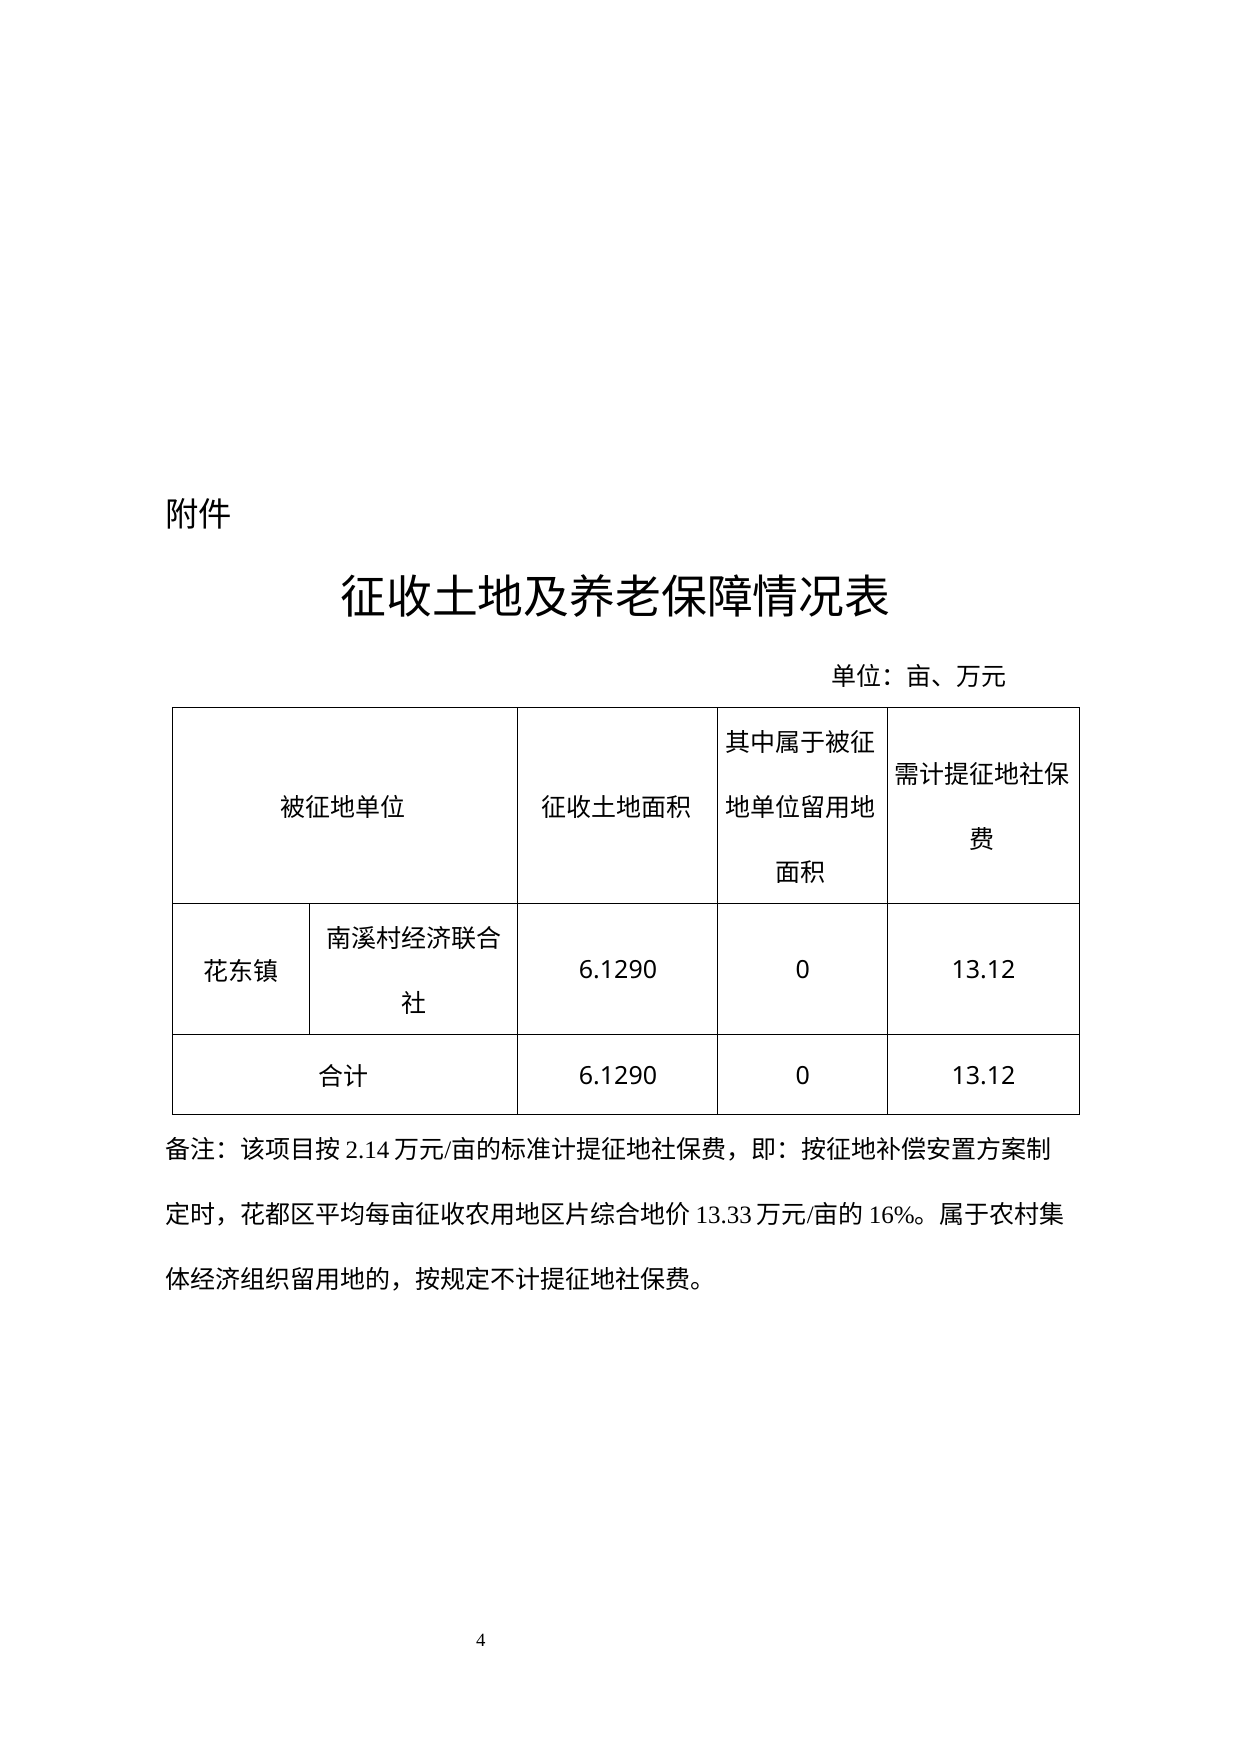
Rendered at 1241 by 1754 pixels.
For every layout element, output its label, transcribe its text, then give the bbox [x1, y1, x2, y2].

table_cell 6.1290 [518, 1035, 717, 1114]
table_cell 13.12 [888, 904, 1079, 1034]
table_header 需计提征地社保费 [888, 708, 1079, 903]
text 备注：该项目按2.14万元/亩的标准计提征地社保费，即：按征地补偿安置方案制定时，花都区平均每亩征收农用地区片综合地价13.33万元/亩的16%。属于农村集体经济组织留用地的，按规定不计提征地社保费。 [165, 1115, 1065, 1310]
table_header 征收土地面积 [518, 708, 717, 903]
table_cell 0 [718, 1035, 887, 1114]
table_cell 6.1290 [518, 904, 717, 1034]
table_header 其中属于被征地单位留用地面积 [718, 708, 887, 903]
table_cell 0 [718, 904, 887, 1034]
table_cell 花东镇 [173, 904, 309, 1034]
table_cell 南溪村经济联合社 [310, 904, 517, 1034]
text 单位：亩、万元 [165, 642, 1006, 707]
text 征收土地及养老保障情况表 [165, 544, 1065, 642]
table_cell 13.12 [888, 1035, 1079, 1114]
table_header 被征地单位 [173, 708, 517, 903]
text 附件 [165, 479, 1087, 544]
table_cell 合计 [173, 1035, 517, 1114]
